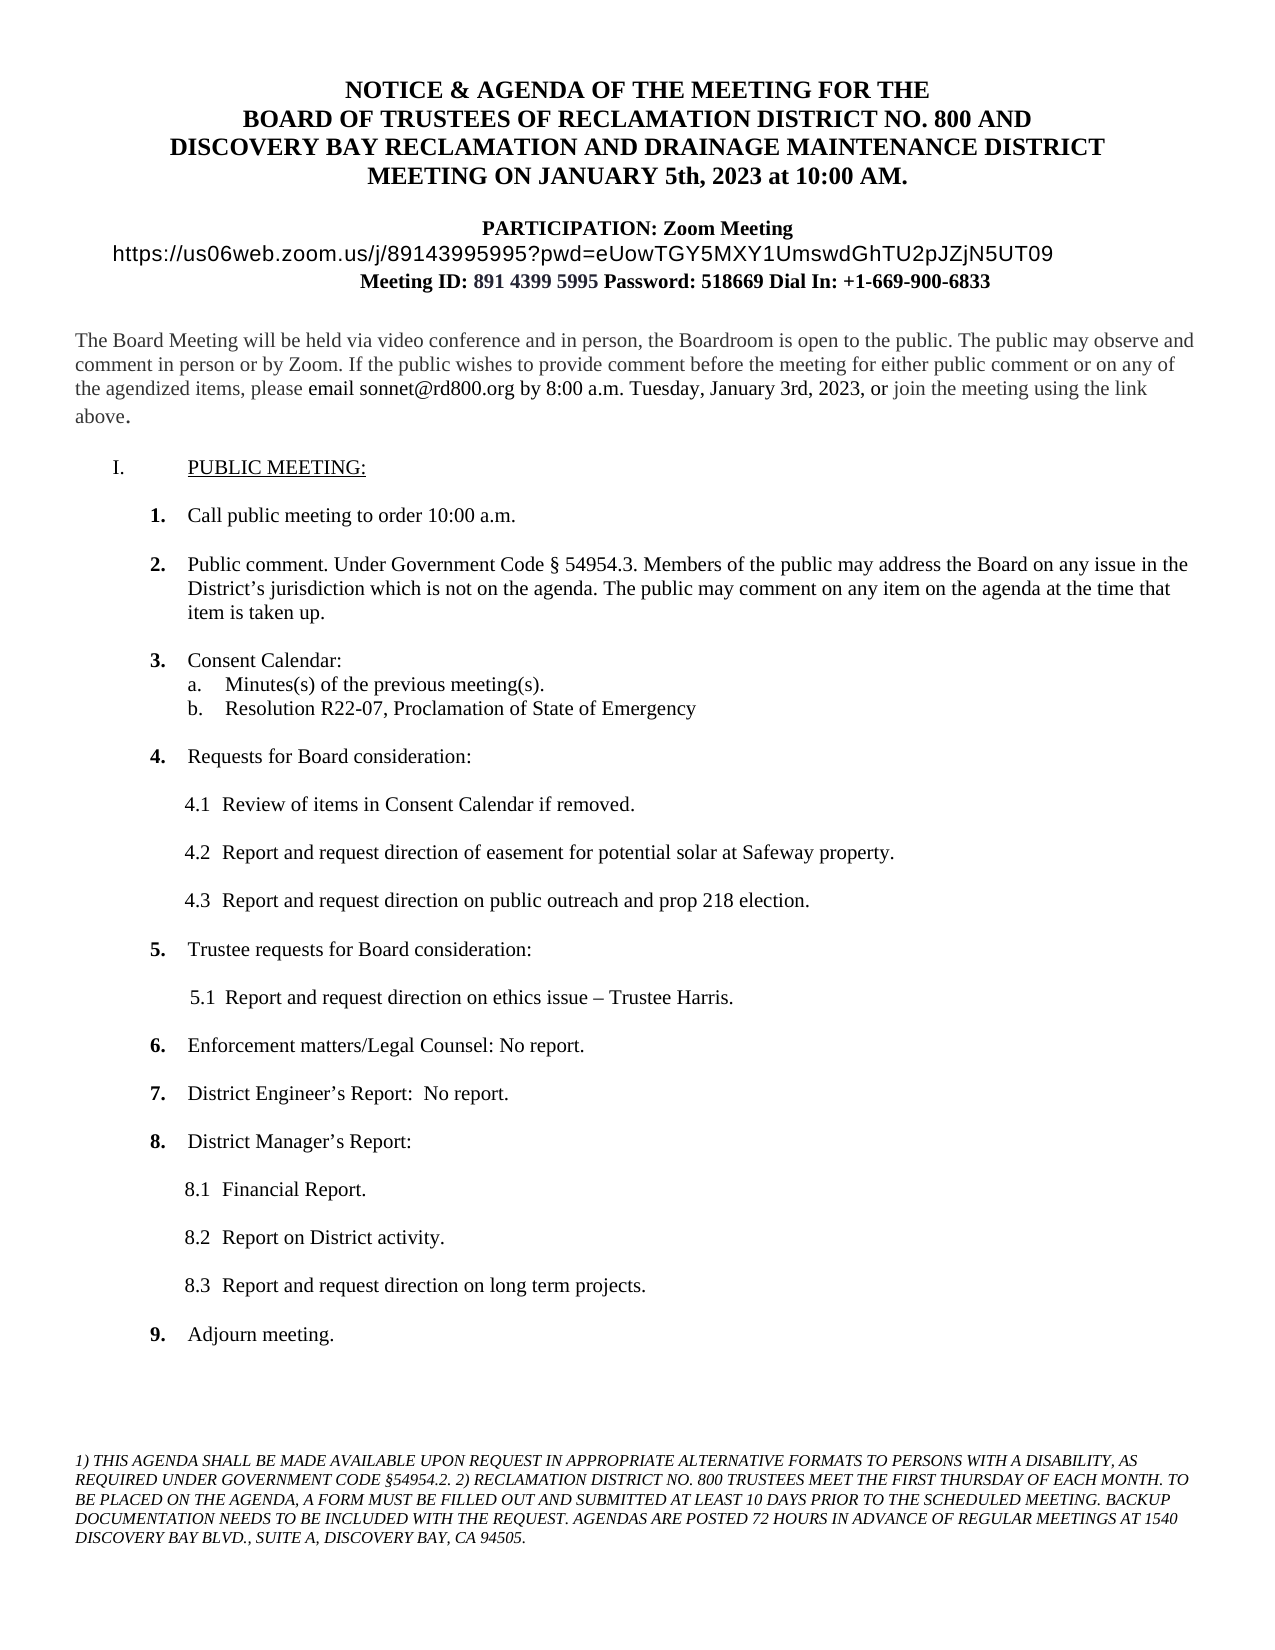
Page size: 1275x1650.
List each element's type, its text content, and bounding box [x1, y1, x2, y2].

list Review of items in Consent Calendar if removed. [184, 792, 1200, 816]
list Public comment. Under Government Code § 54954.3. Members of the public may address the Board on any issue in the District’s jurisdiction which is not on the agenda. The public may comment on any item on the agenda at the time that item is taken up. [150, 551, 1200, 624]
list Report on District activity. [184, 1225, 1200, 1249]
list PUBLIC MEETING: [112, 455, 1200, 479]
list Minutes(s) of the previous meeting(s). [187, 672, 1200, 696]
list Trustee requests for Board consideration: [150, 936, 1200, 961]
text DISCOVERY BAY RECLAMATION AND DRAINAGE MAINTENANCE DISTRICT [75, 132, 1200, 161]
text BOARD OF TRUSTEES OF RECLAMATION DISTRICT NO. 800 AND [75, 104, 1200, 132]
text The Board Meeting will be held via video conference and in person, the Boardroom is open to the public. The public may observe and comment in person or by Zoom. If the public wishes to provide comment before the meeting for either public comment or on any of the agendized items, please email sonnet@rd800.org by 8:00 a.m. Tuesday, January 3rd, 2023, or join the meeting using the link above. [75, 328, 1200, 429]
text 5.1 Report and request direction on ethics issue – Trustee Harris. [75, 984, 1200, 1009]
title NOTICE & AGENDA OF THE MEETING FOR THE [75, 75, 1200, 104]
list Adjourn meeting. [150, 1321, 1200, 1346]
list Call public meeting to order 10:00 a.m. [150, 503, 1200, 527]
list Financial Report. [184, 1177, 1200, 1201]
text PARTICIPATION: Zoom Meeting [75, 216, 1200, 240]
list Consent Calendar: [150, 648, 1200, 672]
list Enforcement matters/Legal Counsel: No report. [150, 1033, 1200, 1057]
text https://us06web.zoom.us/j/89143995995?pwd=eUowTGY5MXY1UmswdGhTU2pJZjN5UT09 Meeting ID: 891 4399 5995 Password: 518669 Dial In: +1-669-900-6833 [75, 240, 1200, 294]
list District Manager’s Report: [150, 1129, 1200, 1153]
list Report and request direction of easement for potential solar at Safeway property. [184, 840, 1200, 864]
list Report and request direction on public outreach and prop 218 election. [184, 888, 1200, 912]
list Report and request direction on long term projects. [184, 1273, 1200, 1297]
list Resolution R22-07, Proclamation of State of Emergency [187, 696, 1200, 720]
list Requests for Board consideration: [150, 744, 1200, 768]
text MEETING ON JANUARY 5th, 2023 at 10:00 AM. [75, 161, 1200, 190]
list District Engineer’s Report: No report. [150, 1081, 1200, 1105]
text 1) THIS AGENDA SHALL BE MADE AVAILABLE UPON REQUEST IN APPROPRIATE ALTERNATIVE FORMATS TO PERSONS WITH A DISABILITY, AS REQUIRED UNDER GOVERNMENT CODE §54954.2. 2) RECLAMATION DISTRICT NO. 800 TRUSTEES MEET THE FIRST THURSDAY OF EACH MONTH. TO BE PLACED ON THE AGENDA, A FORM MUST BE FILLED OUT AND SUBMITTED AT LEAST 10 DAYS PRIOR TO THE SCHEDULED MEETING. BACKUP DOCUMENTATION NEEDS TO BE INCLUDED WITH THE REQUEST. AGENDAS ARE POSTED 72 HOURS IN ADVANCE OF REGULAR MEETINGS AT 1540 DISCOVERY BAY BLVD., SUITE A, DISCOVERY BAY, CA 94505. [75, 1451, 1200, 1547]
